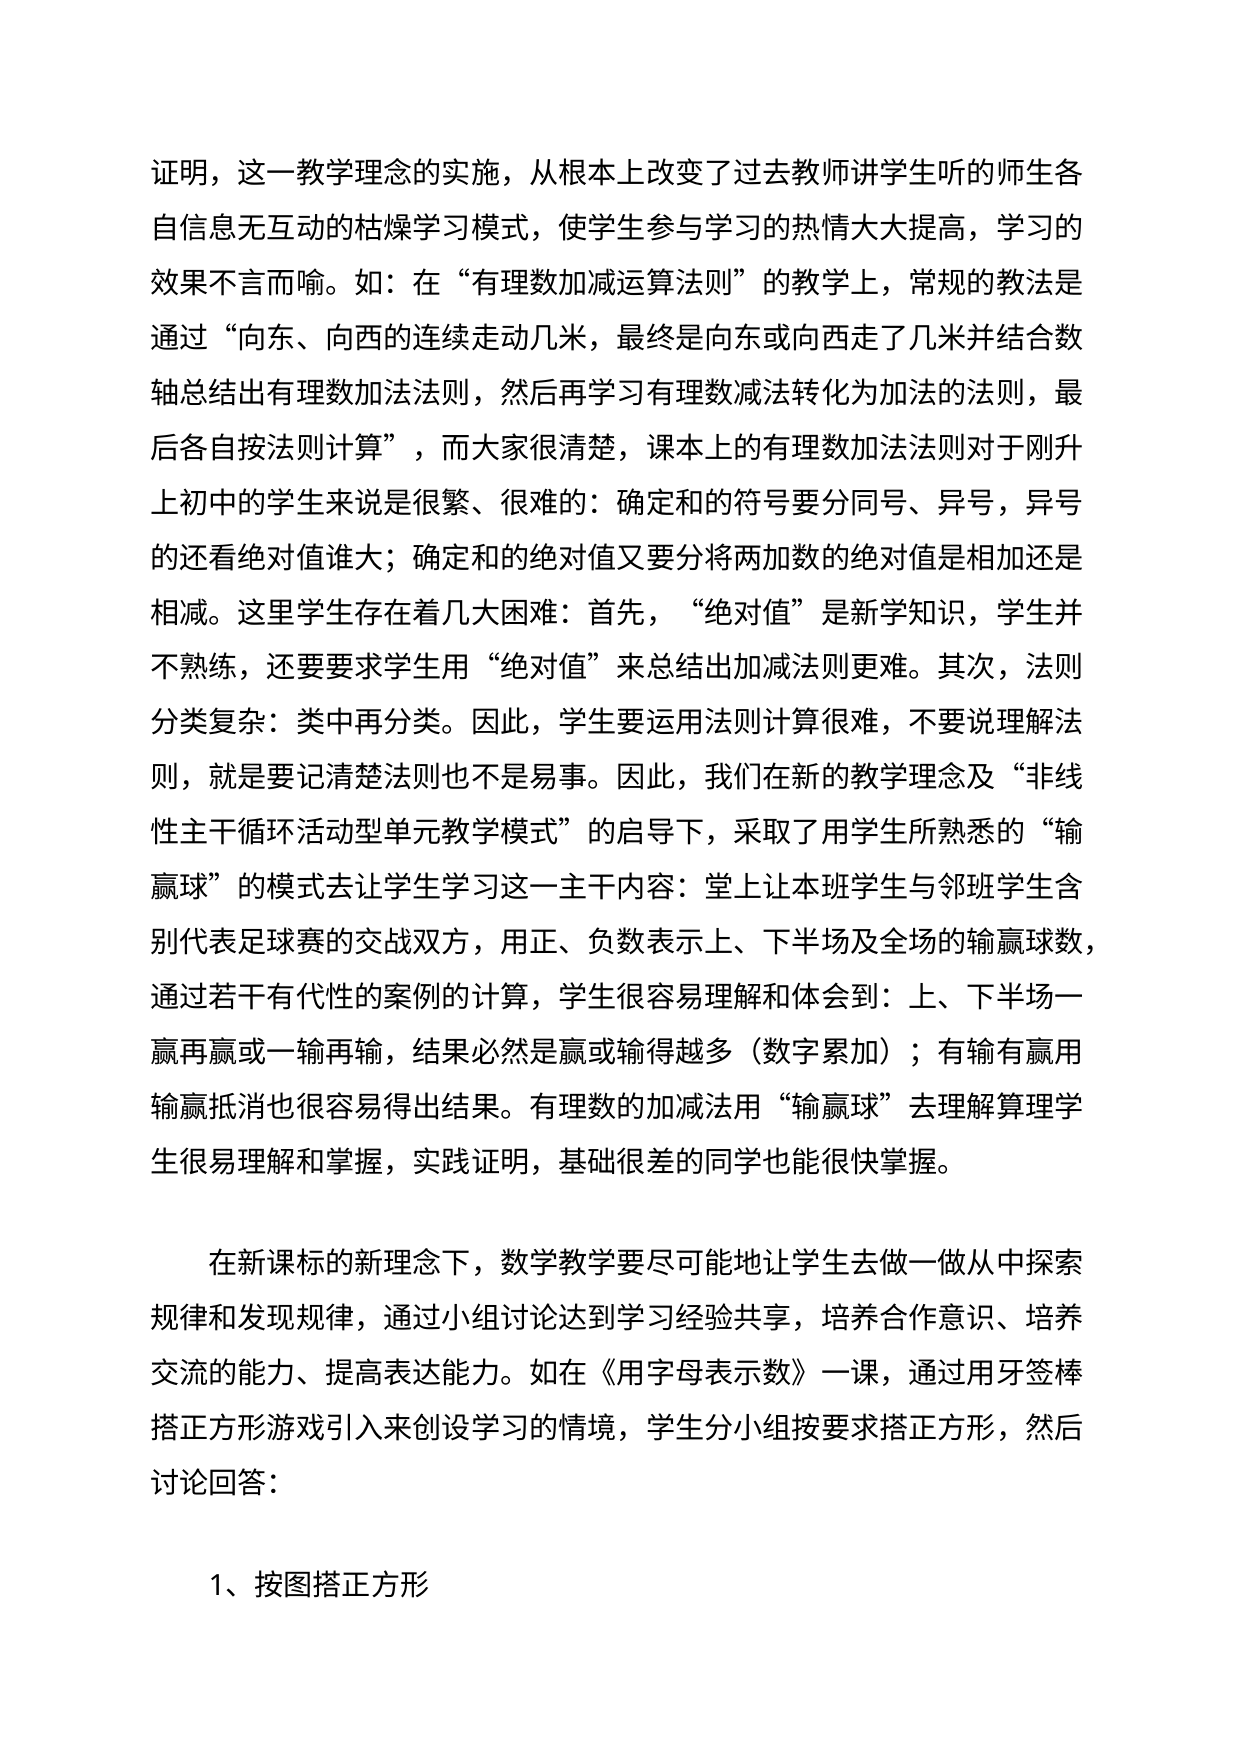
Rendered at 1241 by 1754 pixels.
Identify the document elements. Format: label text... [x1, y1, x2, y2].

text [150, 150, 1090, 1180]
text 在新课标的新理念下，数学教学要尽可能地让学生去做一做从中探索规律和发现规律，通过小组讨论达到学习经验共享，培养合作意识、培养交流的能力、提高表达能力。如在《用字母表示数》一课，通过用牙签棒搭正方形游戏引入来创设学习的情境，学生分小组按要求搭正方形，然后讨论回答： [150, 1240, 1090, 1502]
text 1、按图搭正方形 [150, 1561, 1090, 1604]
